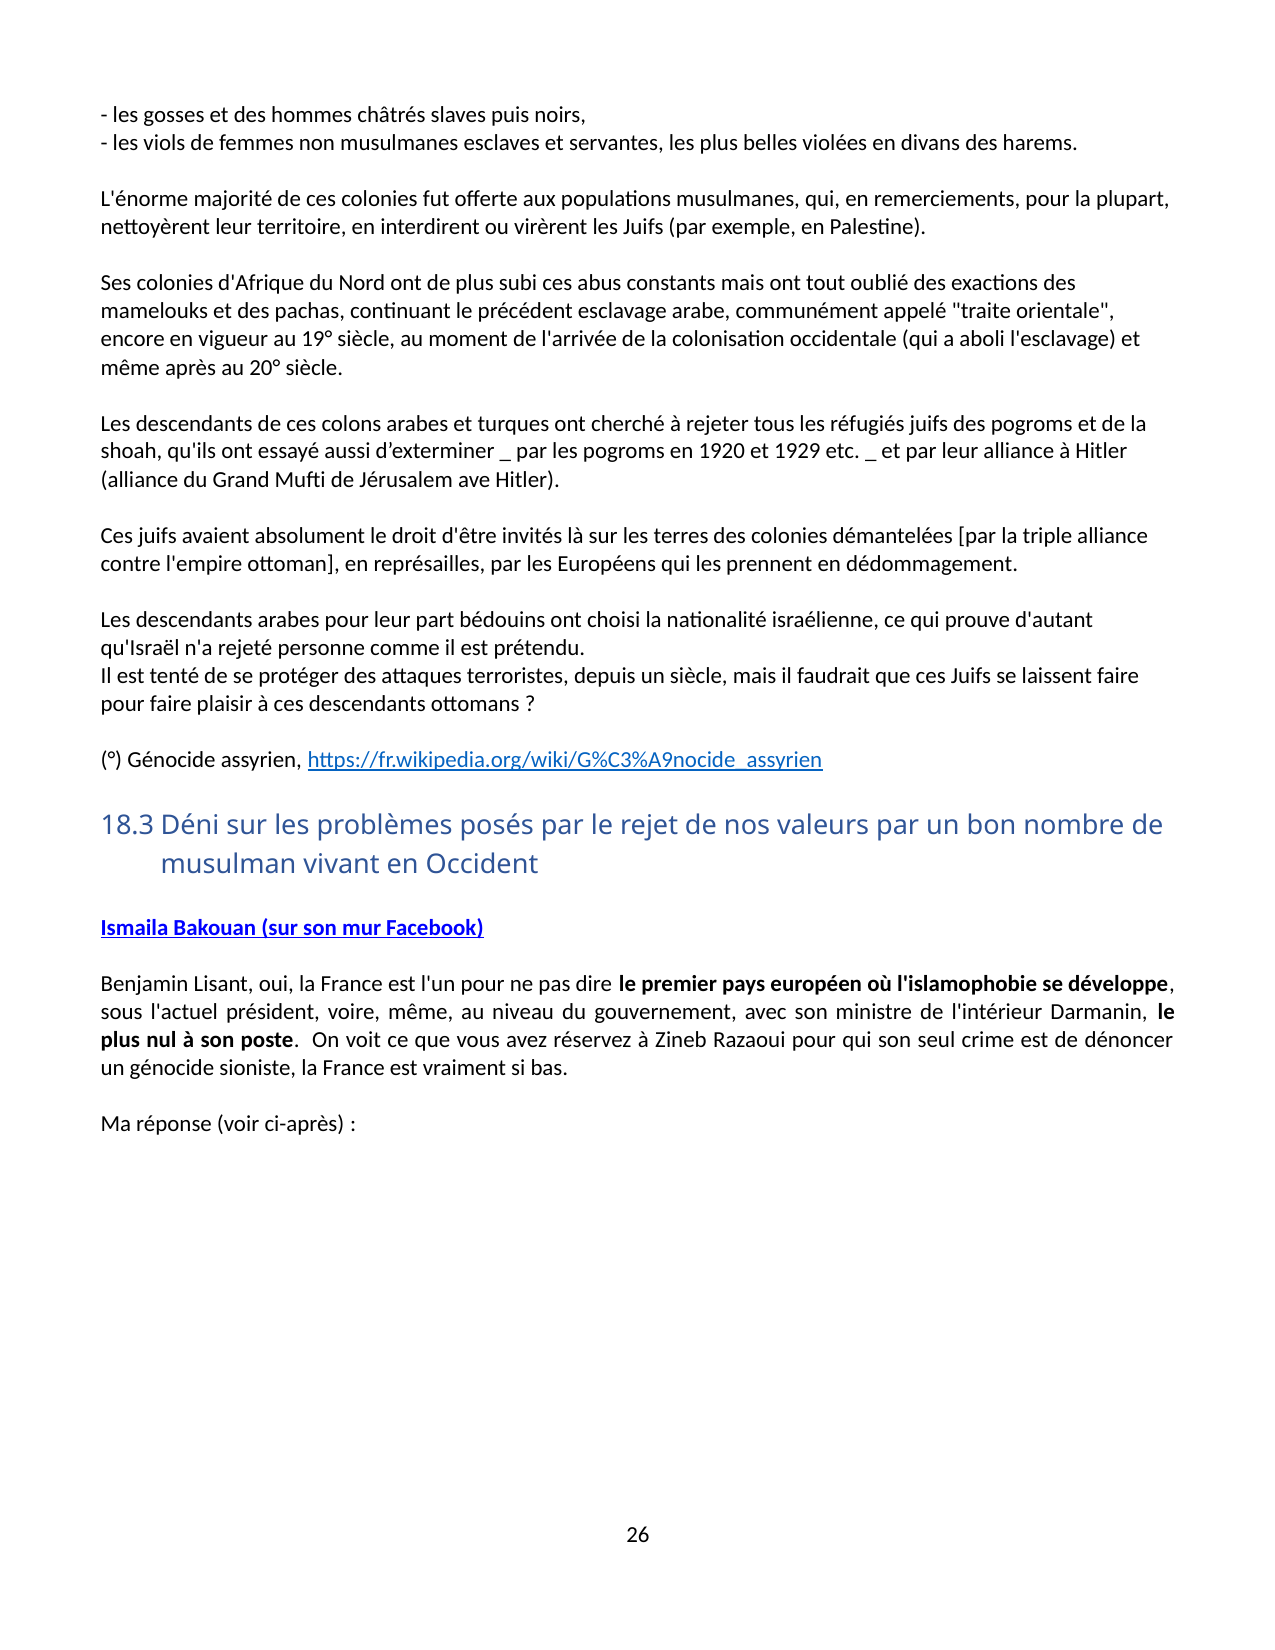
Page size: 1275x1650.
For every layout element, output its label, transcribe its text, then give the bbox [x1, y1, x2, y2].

text Ma réponse (voir ci-après) : [100, 1109, 1174, 1137]
text Benjamin Lisant, oui, la France est l'un pour ne pas dire le premier pays européen où l'islamophobie se développe, sous l'actuel président, voire, même, au niveau du gouvernement, avec son ministre de l'intérieur Darmanin, le plus nul à son poste. On voit ce que vous avez réservez à Zineb Razaoui pour qui son seul crime est de dénoncer un génocide sioniste, la France est vraiment si bas. [100, 969, 1174, 1081]
text Ismaila Bakouan (sur son mur Facebook) [100, 913, 1174, 941]
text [100, 100, 1174, 773]
subtitle Déni sur les problèmes posés par le rejet de nos valeurs par un bon nombre de musulman vivant en Occident [100, 805, 1174, 882]
